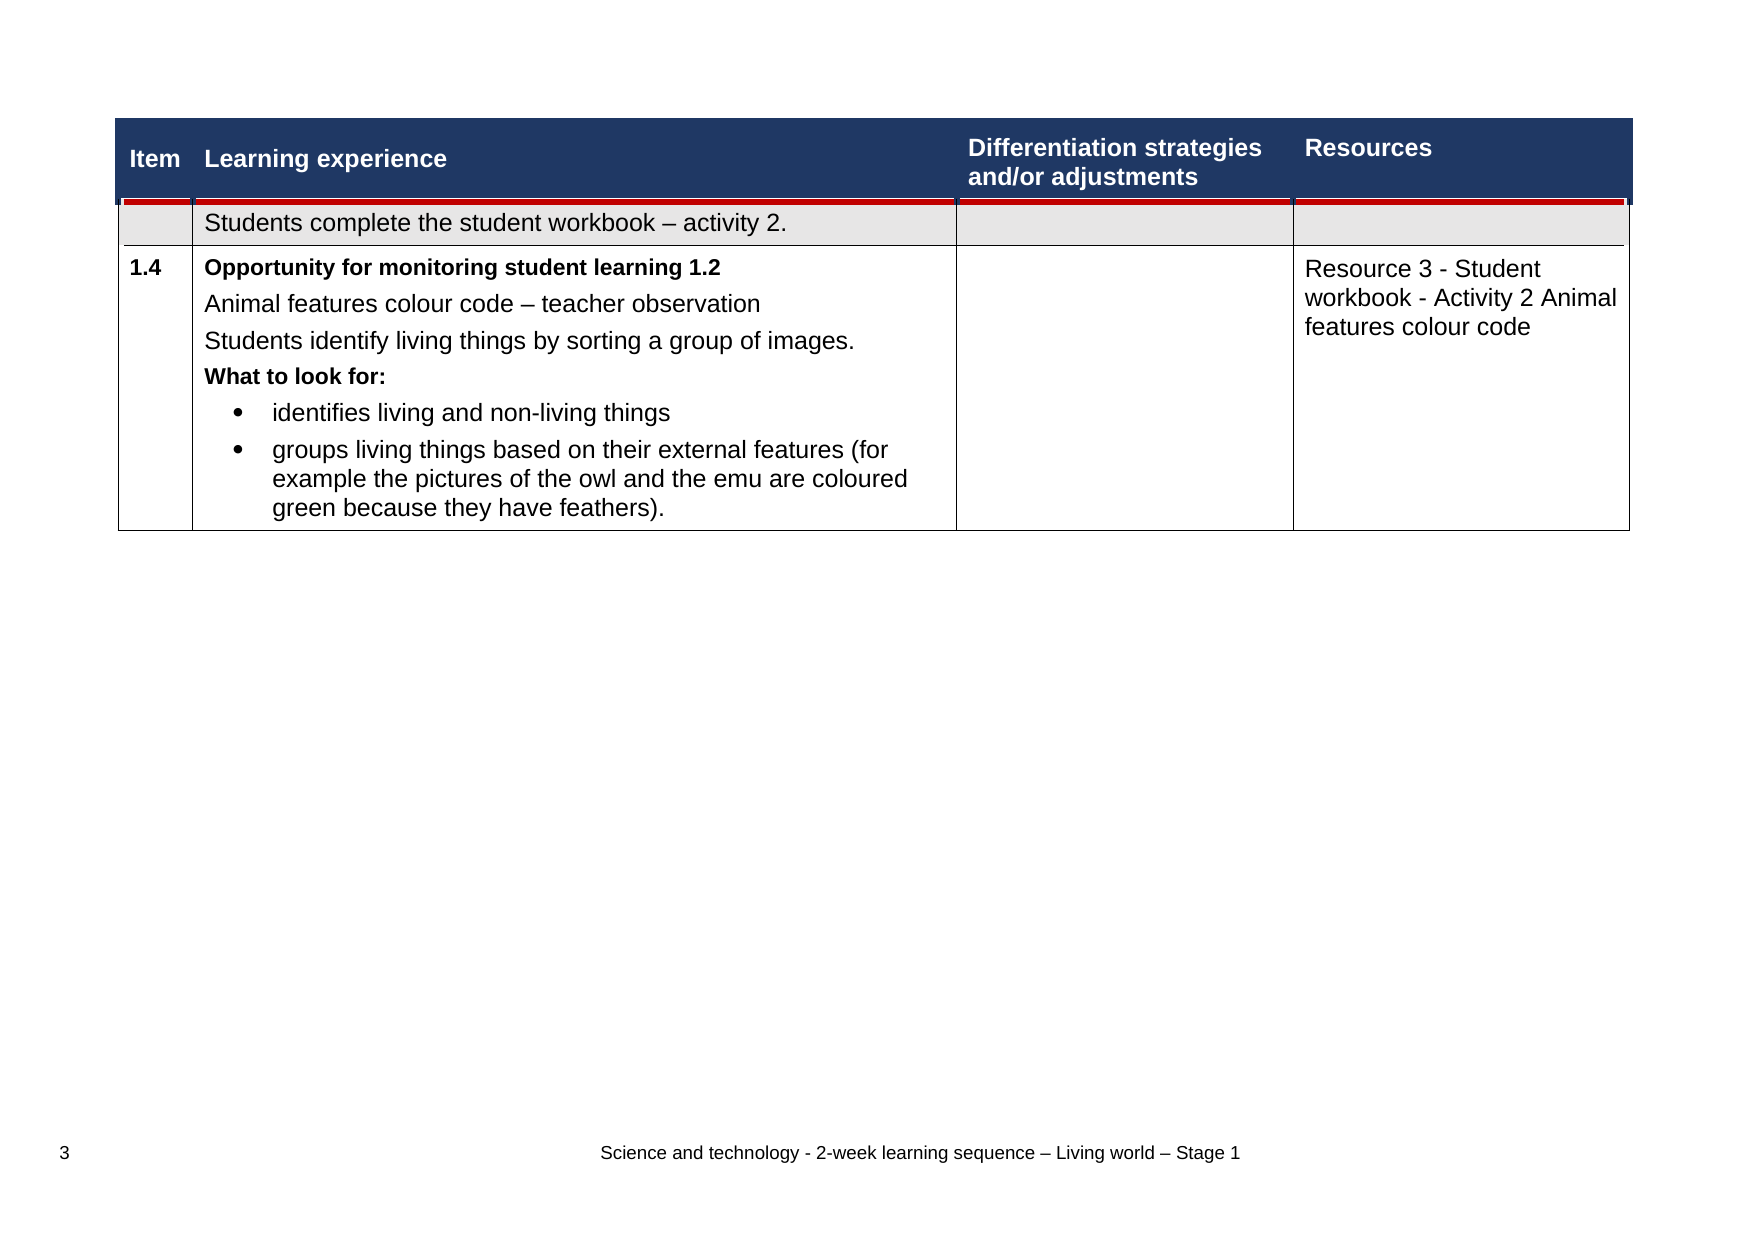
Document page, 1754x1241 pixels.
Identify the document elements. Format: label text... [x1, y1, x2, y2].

table_header Differentiation strategies and/or adjustments [960, 124, 1290, 198]
table_cell [957, 246, 1293, 530]
table_cell Opportunity for monitoring student learning 1.2 Animal features colour code – teacher observation Students identify living things by sorting a group of images. What to look for: identifies living and non-living things groups living things based on their external features (for example the pictures of the owl and the emu are coloured green because they have feathers). [193, 246, 956, 530]
table_header Learning experience [196, 124, 954, 198]
table_header Resources [1296, 124, 1627, 198]
table_cell Resource 3 - Student workbook - Activity 2 Animal features colour code [1294, 245, 1629, 530]
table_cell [1294, 199, 1629, 245]
table_cell 1.4 [119, 245, 192, 530]
table_cell [957, 205, 1293, 245]
table_cell 1.2 [119, 199, 192, 245]
table_header Item [121, 124, 190, 198]
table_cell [193, 205, 956, 245]
